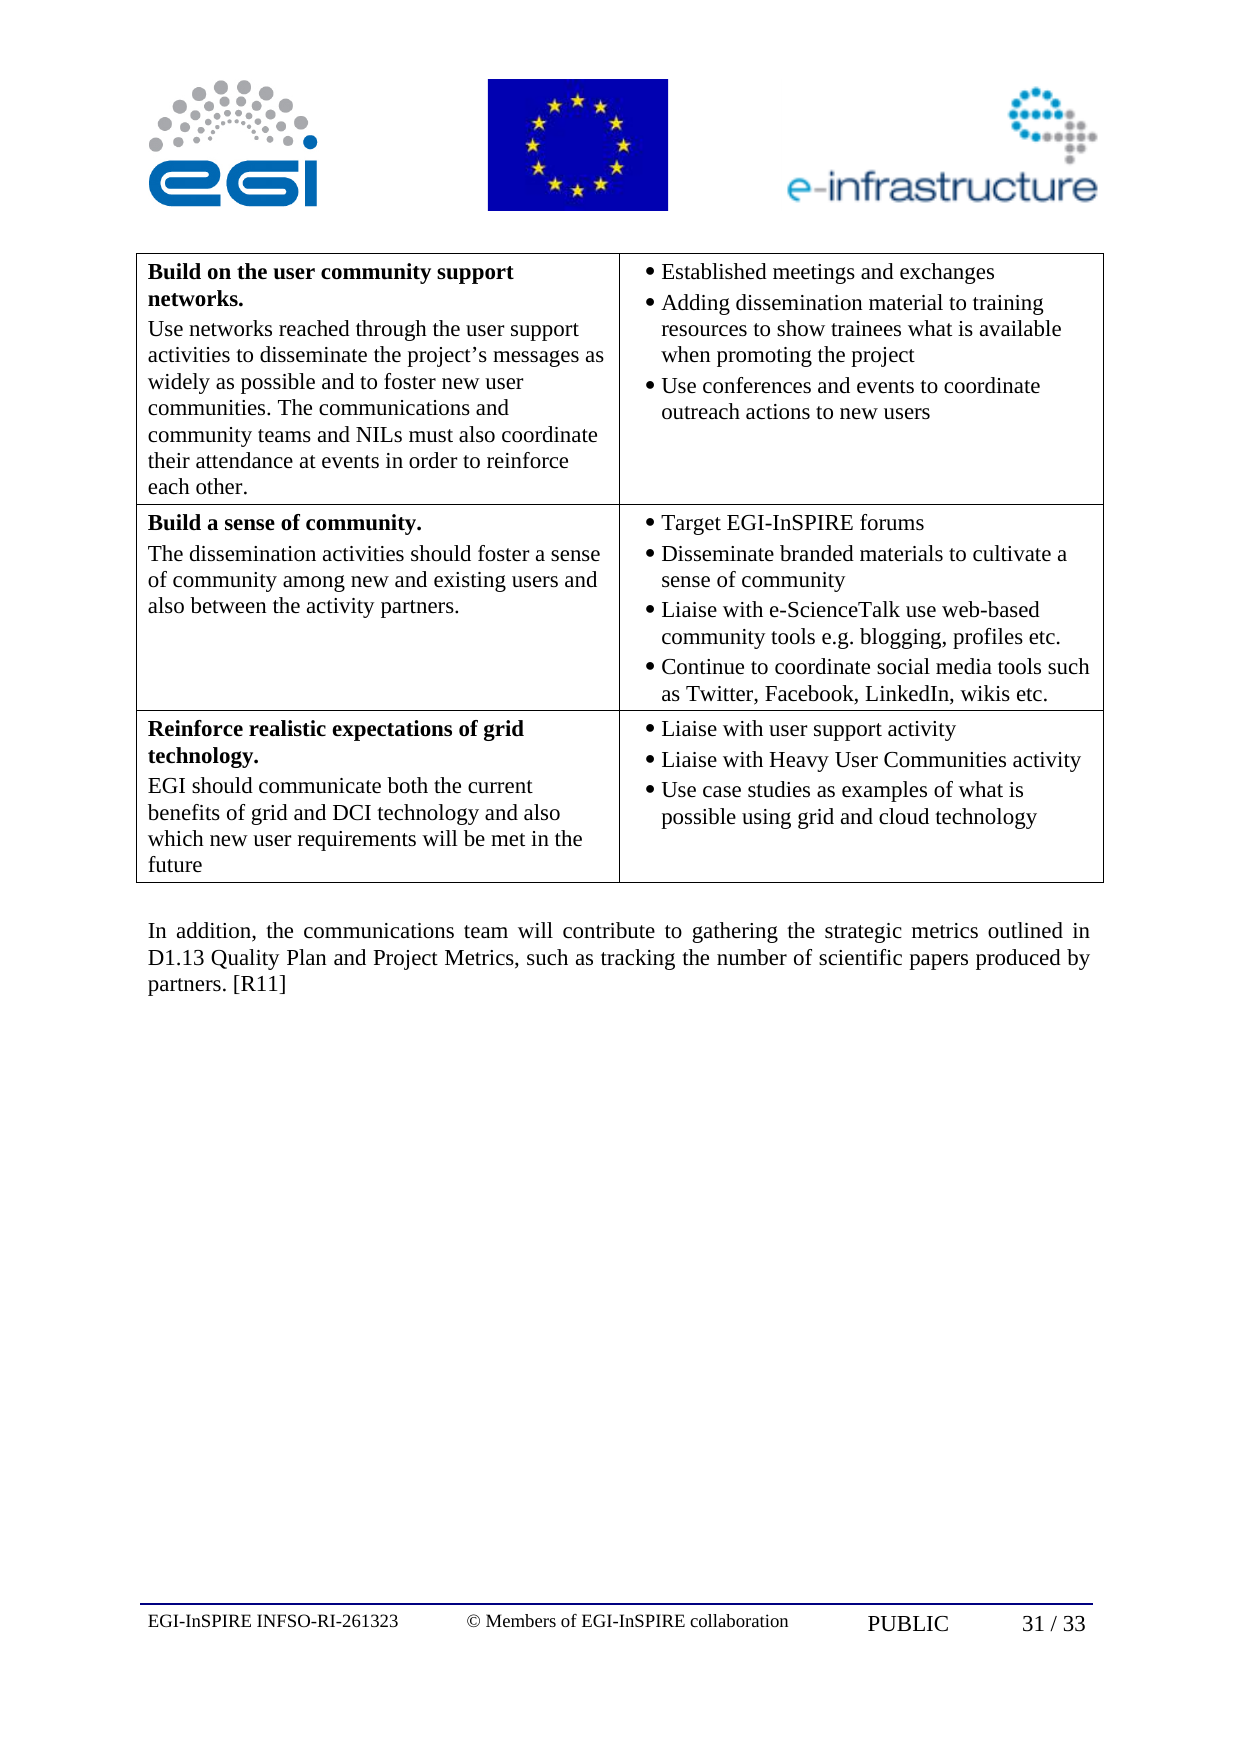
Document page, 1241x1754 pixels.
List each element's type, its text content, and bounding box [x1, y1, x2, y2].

table_cell Reinforce realistic expectations of grid technology. EGI should communicate both the current benefits of grid and DCI technology and also which new user requirements will be met in the future [137, 711, 619, 882]
picture [487, 79, 669, 211]
table_cell Liaise with user support activity Liaise with Heavy User Communities activity Use case studies as examples of what is possible using grid and cloud technology [620, 711, 1103, 882]
text In addition, the communications team will contribute to gathering the strategic metrics outlined in D1.13 Quality Plan and Project Metrics, such as tracking the number of scientific papers produced by partners. [R11] [148, 918, 1092, 997]
table_cell Build on the user community support networks. Use networks reached through the user support activities to disseminate the project’s messages as widely as possible and to foster new user communities. The communications and community teams and NILs must also coordinate their attendance at events in order to reinforce each other. [137, 254, 619, 504]
table_cell Build a sense of community. The dissemination activities should foster a sense of community among new and existing users and also between the activity partners. [137, 505, 619, 710]
picture [147, 79, 319, 208]
picture [781, 79, 1106, 211]
table_cell Established meetings and exchanges Adding dissemination material to training resources to show trainees what is available when promoting the project Use conferences and events to coordinate outreach actions to new users [620, 254, 1103, 504]
table_cell Target EGI-InSPIRE forums Disseminate branded materials to cultivate a sense of community Liaise with e-ScienceTalk use web-based community tools e.g. blogging, profiles etc. Continue to coordinate social media tools such as Twitter, Facebook, LinkedIn, wikis etc. [620, 505, 1103, 710]
